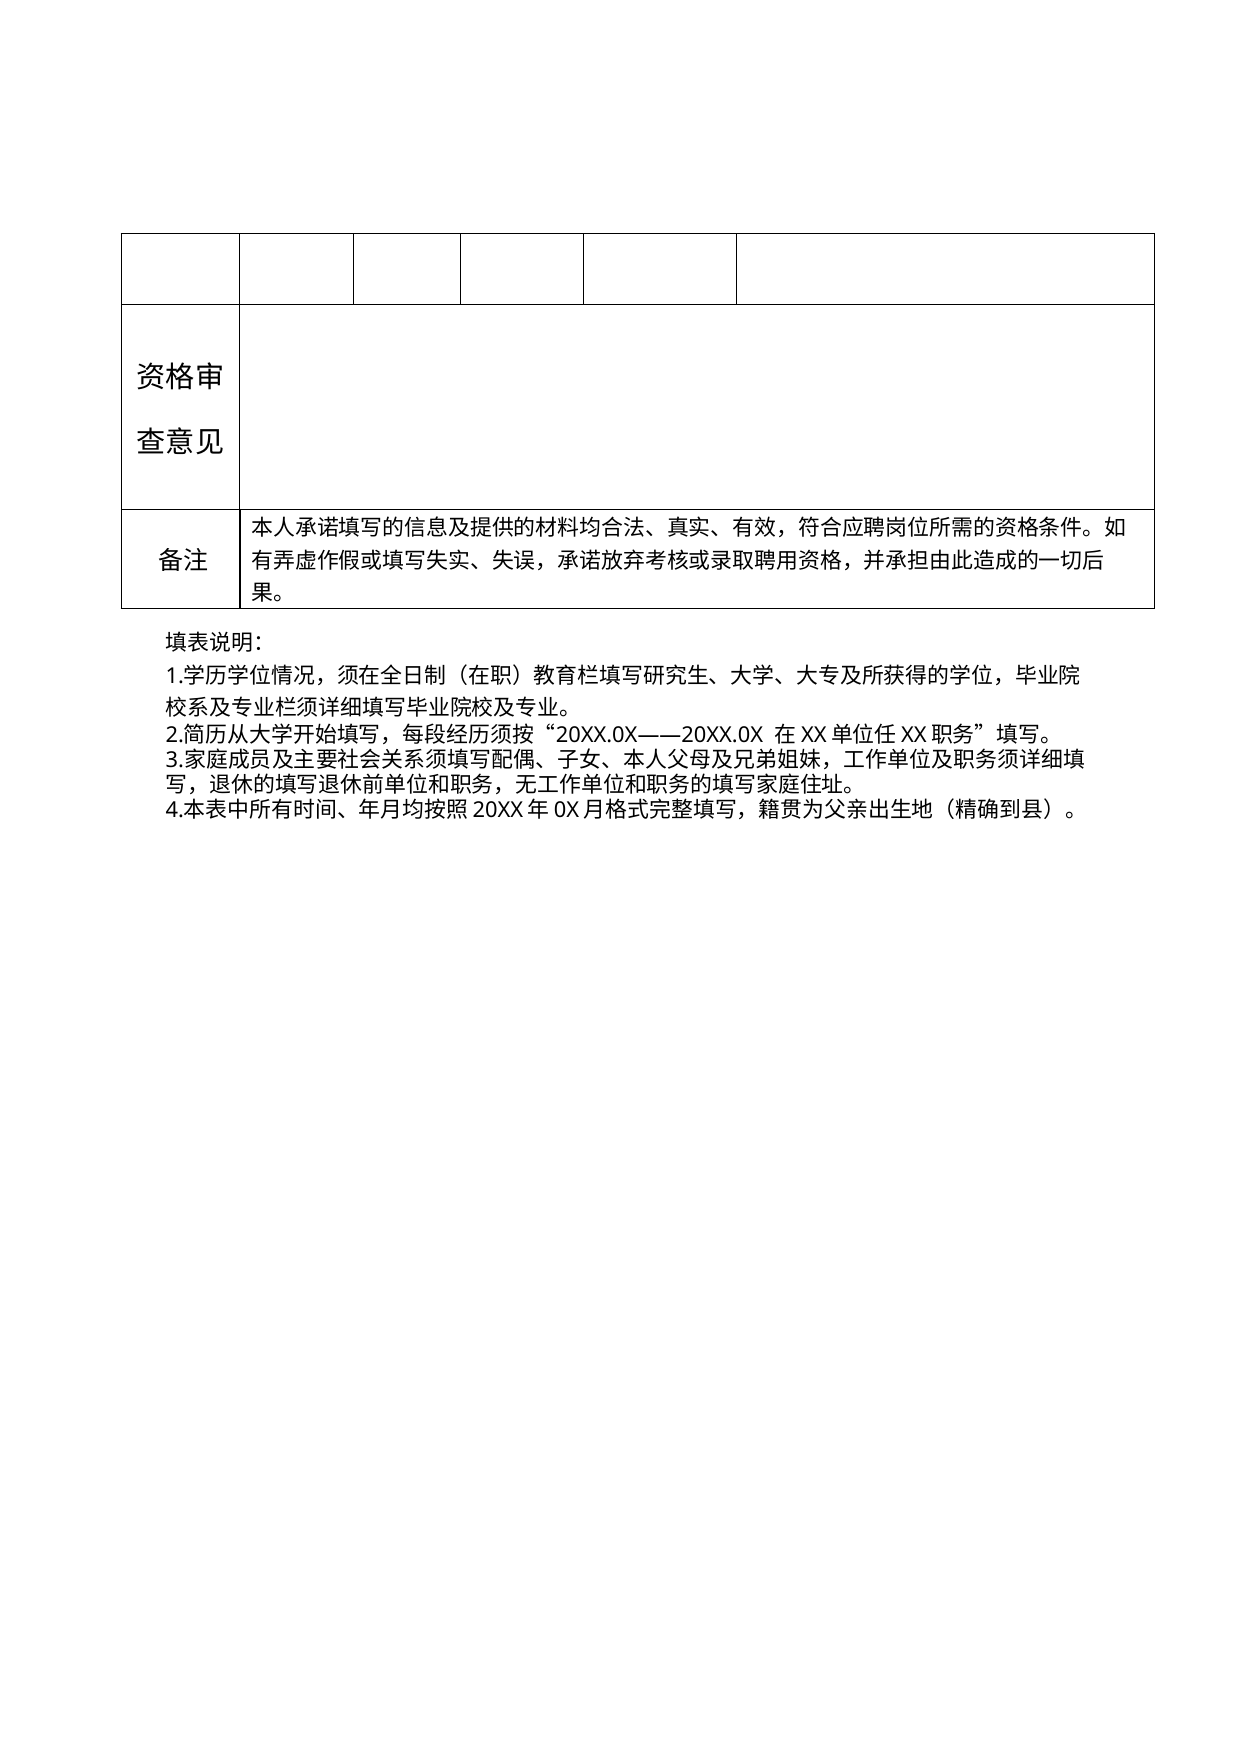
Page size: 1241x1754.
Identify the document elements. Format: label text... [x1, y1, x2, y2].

list 3.家庭成员及主要社会关系须填写配偶、子女、本人父母及兄弟姐妹，工作单位及职务须详细填写，退休的填写退休前单位和职务，无工作单位和职务的填写家庭住址。 [165, 747, 1087, 797]
table_cell 备注 [122, 510, 239, 607]
table_cell [240, 305, 1154, 509]
table_cell 资格审查意见 [122, 305, 239, 509]
table_cell 本人承诺填写的信息及提供的材料均合法、真实、有效，符合应聘岗位所需的资格条件。如有弄虚作假或填写失实、失误，承诺放弃考核或录取聘用资格，并承担由此造成的一切后果。 [241, 510, 1154, 607]
table_cell [584, 234, 736, 304]
table_cell [461, 234, 583, 304]
list 2.简历从大学开始填写，每段经历须按“20XX.0X——20XX.0X 在XX单位任XX职务”填写。 [165, 722, 1087, 747]
table_cell [240, 234, 353, 304]
text 1.学历学位情况，须在全日制（在职）教育栏填写研究生、大学、大专及所获得的学位，毕业院校系及专业栏须详细填写毕业院校及专业。 [165, 657, 1087, 722]
table_cell [354, 234, 460, 304]
table_cell [737, 234, 1154, 304]
text 填表说明： [165, 625, 1087, 657]
list 4.本表中所有时间、年月均按照20XX年0X月格式完整填写，籍贯为父亲出生地（精确到县）。 [165, 797, 1087, 822]
